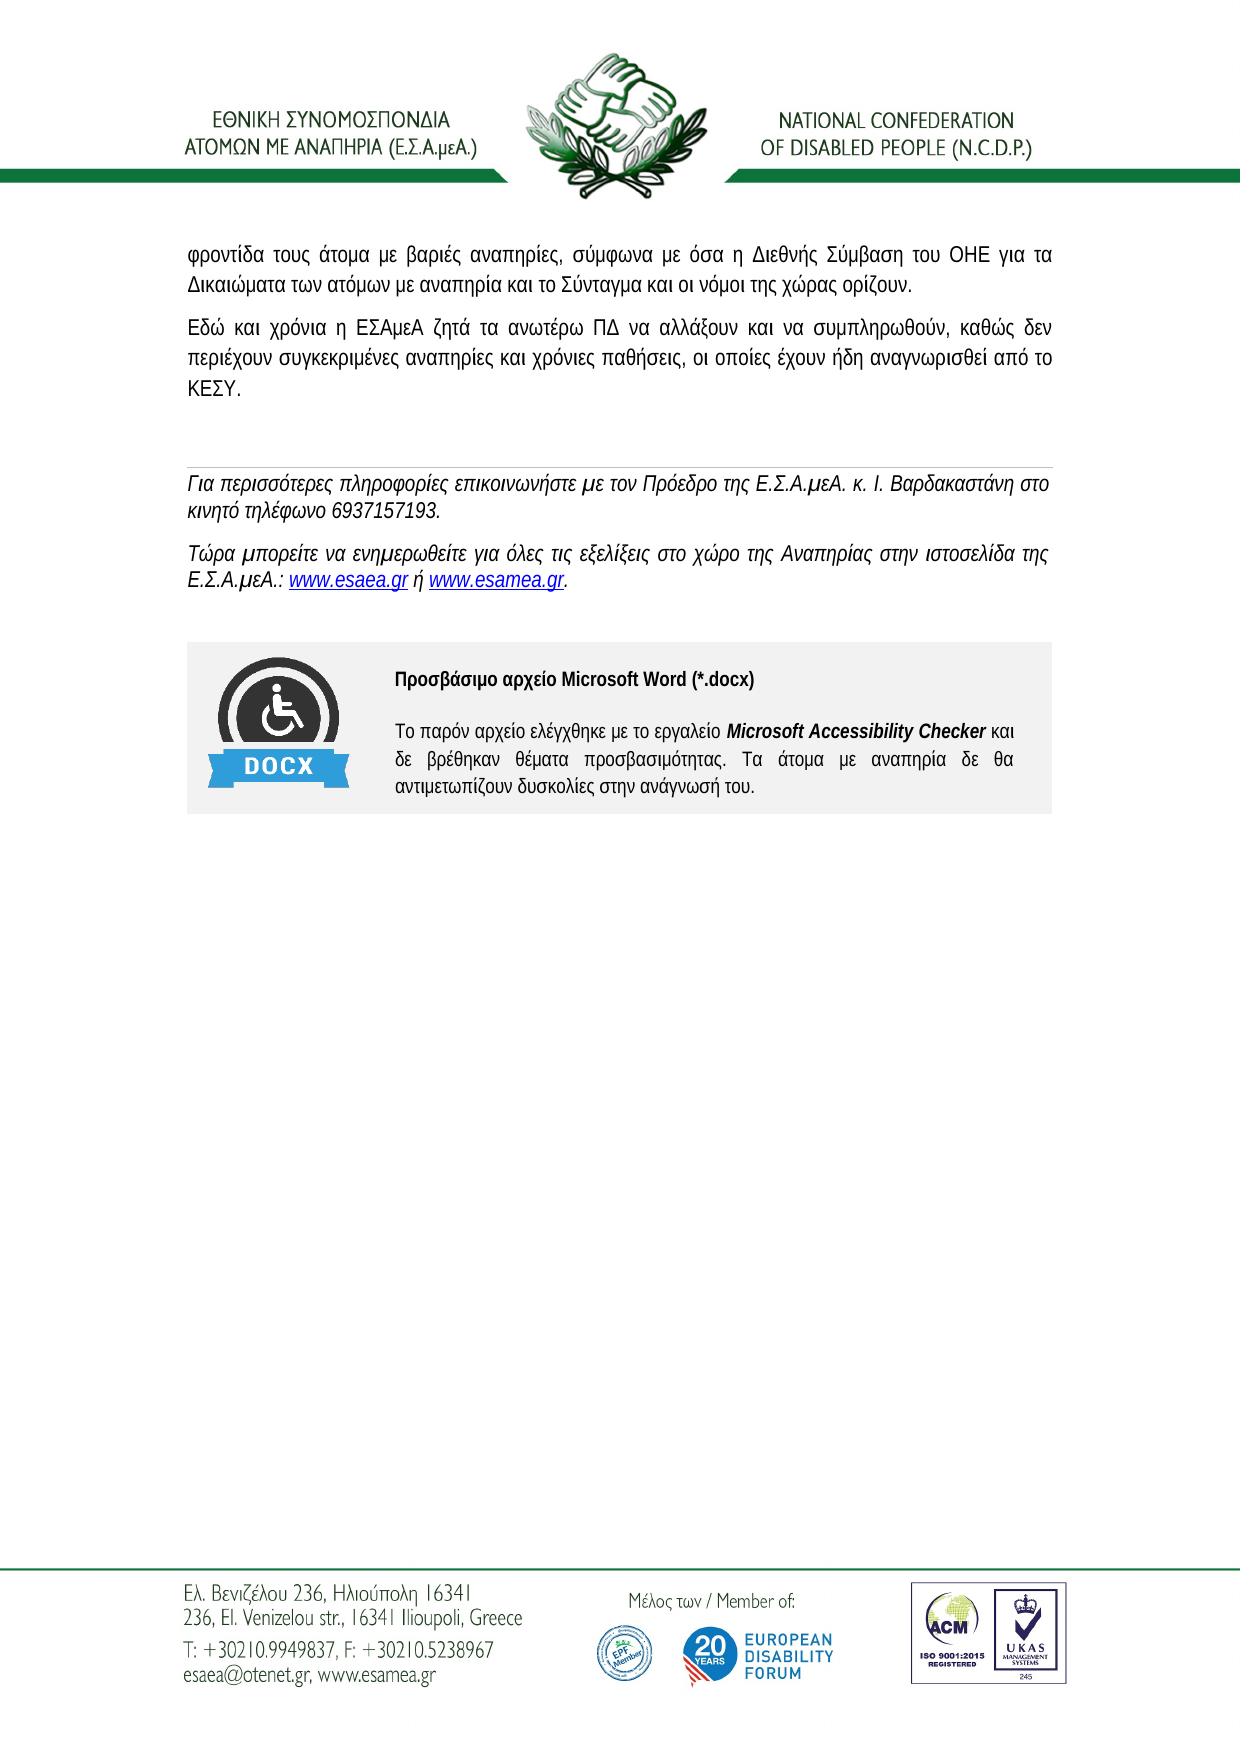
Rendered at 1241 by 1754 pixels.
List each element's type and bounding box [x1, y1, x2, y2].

picture [0, 0, 1240, 237]
picture [203, 647, 354, 798]
picture [0, 1556, 1240, 1738]
